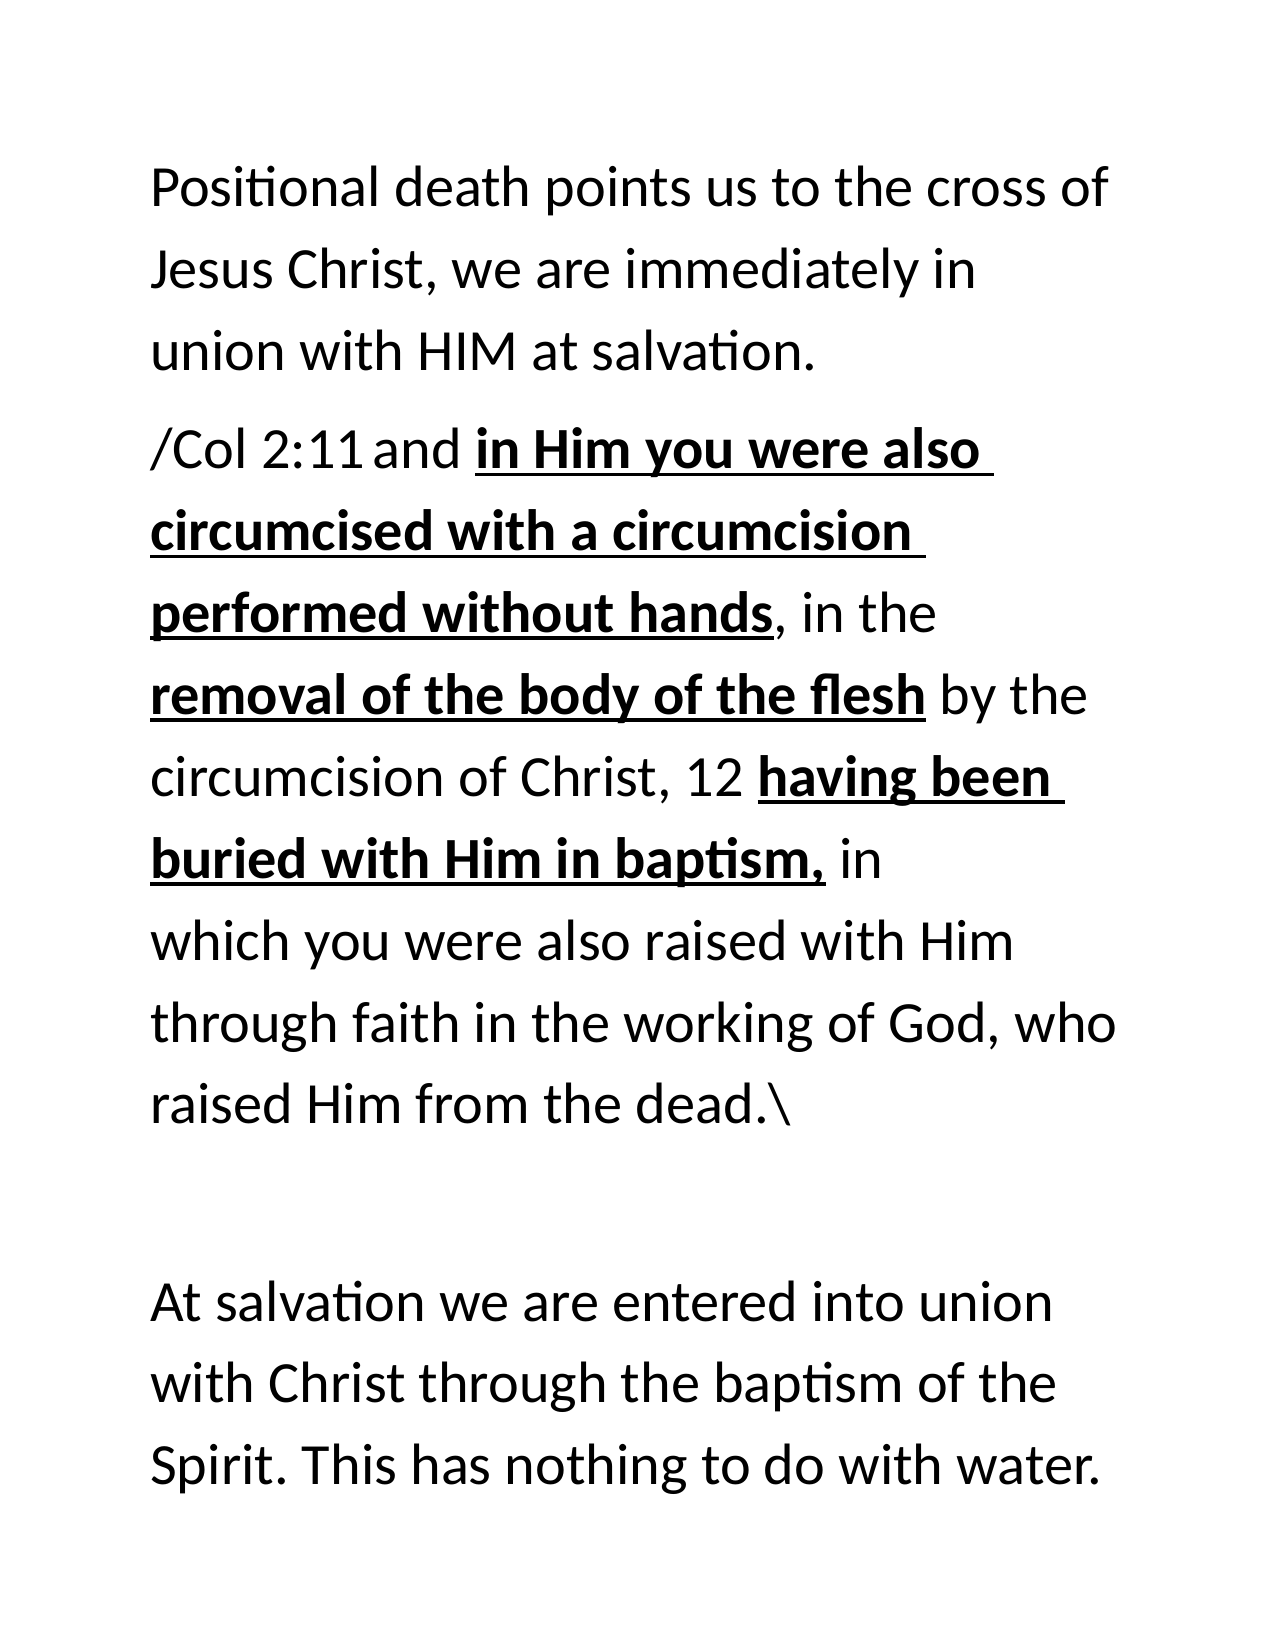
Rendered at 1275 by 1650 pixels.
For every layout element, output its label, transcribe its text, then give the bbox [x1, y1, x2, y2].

text Positional death points us to the cross of Jesus Christ, we are immediately in union with HIM at salvation. [150, 150, 1125, 385]
text /Col 2:11 and in Him you were also circumcised with a circumcision performed without hands, in the removal of the body of the flesh by the circumcision of Christ, 12 having been buried with Him in baptism, in which you were also raised with Him through faith in the working of God, who raised Him from the dead.\ [150, 412, 1125, 1138]
text At salvation we are entered into union with Christ through the baptism of the Spirit. This has nothing to do with water. [150, 1264, 1125, 1499]
